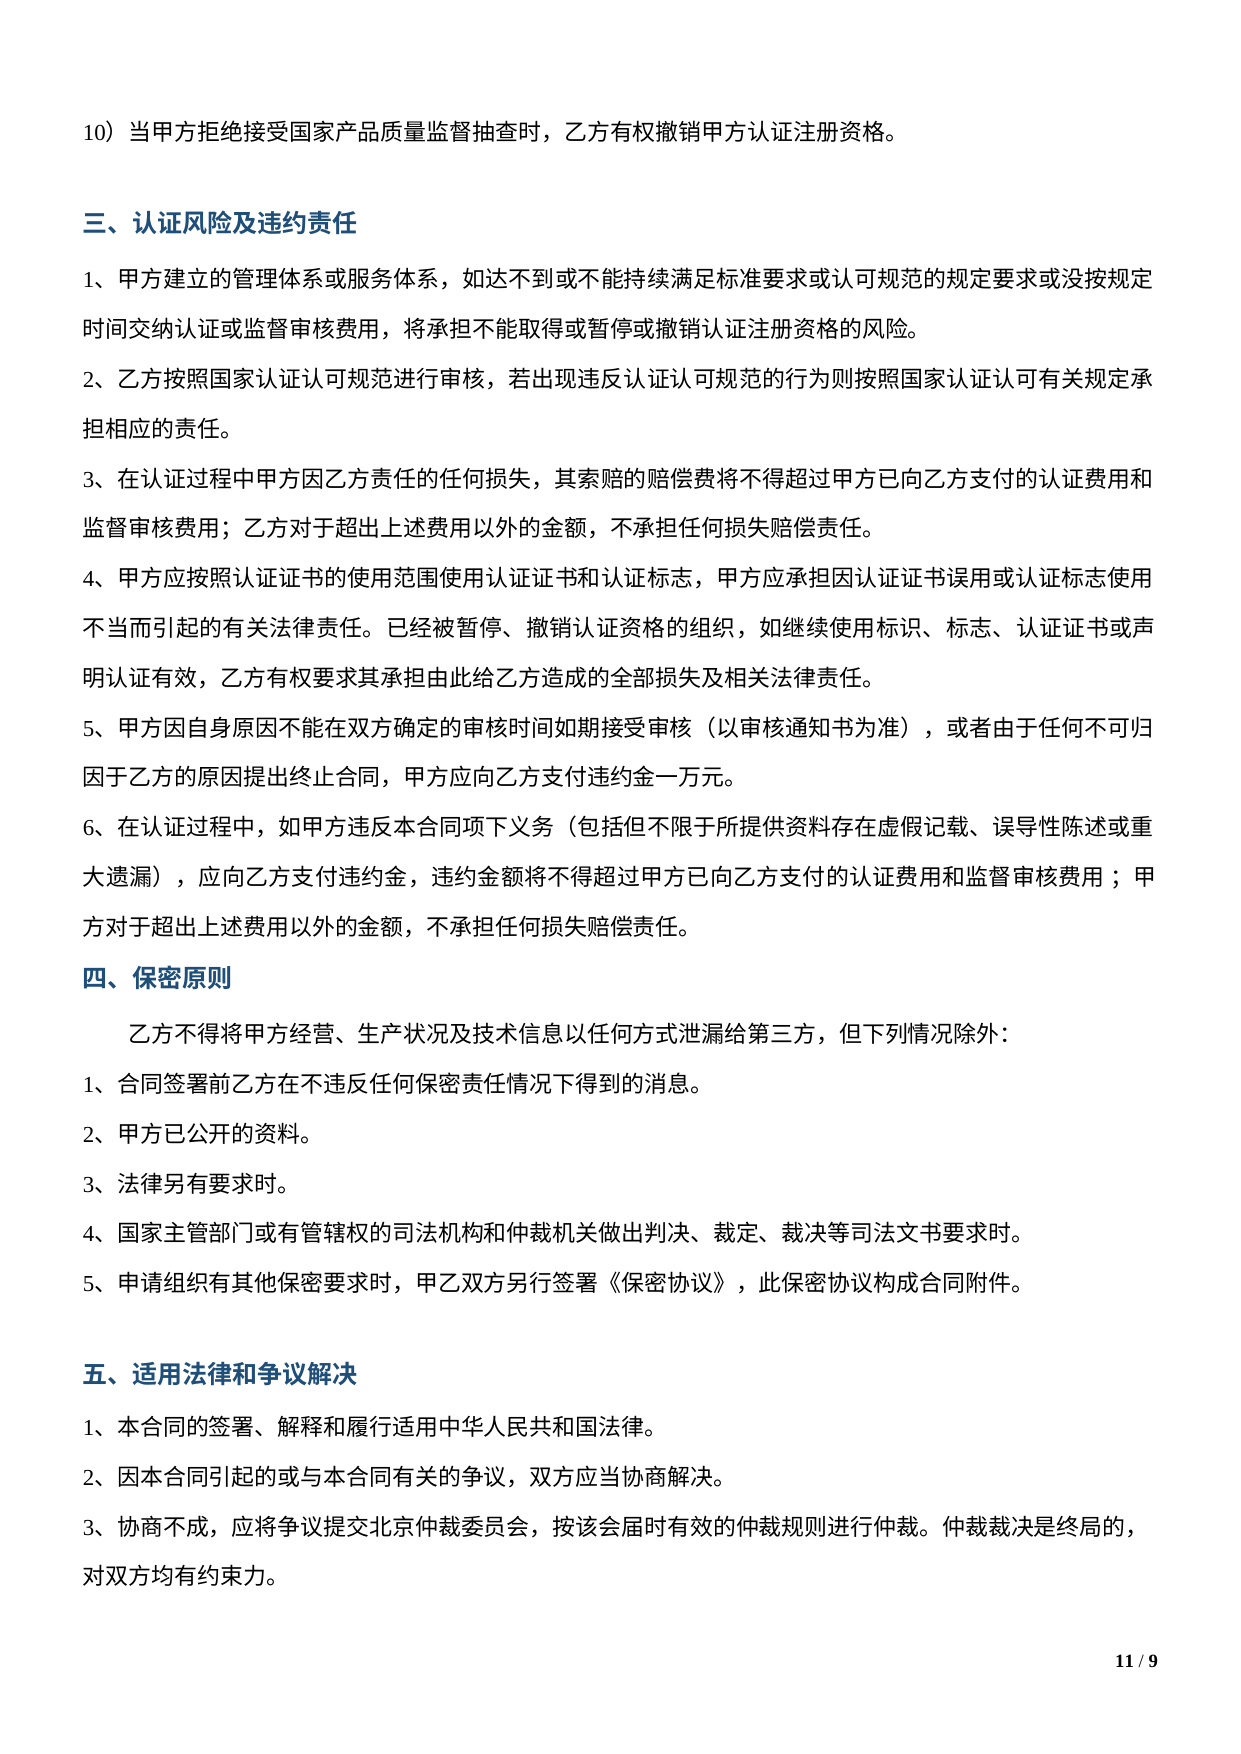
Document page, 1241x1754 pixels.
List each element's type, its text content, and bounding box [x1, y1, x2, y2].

text 3、法律另有要求时。 [83, 1166, 1157, 1199]
text 10）当甲方拒绝接受国家产品质量监督抽查时，乙方有权撤销甲方认证注册资格。 [83, 114, 1157, 147]
text 6、在认证过程中，如甲方违反本合同项下义务（包括但不限于所提供资料存在虚假记载、误导性陈述或重大遗漏），应向乙方支付违约金，违约金额将不得超过甲方已向乙方支付的认证费用和监督审核费用 ；甲方对于超出上述费用以外的金额，不承担任何损失赔偿责任。 [83, 809, 1157, 942]
text 1、本合同的签署、解释和履行适用中华人民共和国法律。 [83, 1409, 1157, 1442]
text 5、甲方因自身原因不能在双方确定的审核时间如期接受审核（以审核通知书为准），或者由于任何不可归因于乙方的原因提出终止合同，甲方应向乙方支付违约金一万元。 [83, 709, 1157, 792]
text 1、合同签署前乙方在不违反任何保密责任情况下得到的消息。 [83, 1066, 1157, 1099]
text 五、适用法律和争议解决 [83, 1354, 1157, 1391]
subtitle 三、认证风险及违约责任 [83, 203, 1151, 240]
text 2、甲方已公开的资料。 [83, 1116, 1157, 1149]
text 5、申请组织有其他保密要求时，甲乙双方另行签署《保密协议》，此保密协议构成合同附件。 [83, 1265, 1157, 1298]
text 2、因本合同引起的或与本合同有关的争议，双方应当协商解决。 [83, 1458, 1157, 1492]
text 乙方不得将甲方经营、生产状况及技术信息以任何方式泄漏给第三方，但下列情况除外： [83, 1016, 1157, 1049]
text 4、甲方应按照认证证书的使用范围使用认证证书和认证标志，甲方应承担因认证证书误用或认证标志使用不当而引起的有关法律责任。已经被暂停、撤销认证资格的组织，如继续使用标识、标志、认证证书或声明认证有效，乙方有权要求其承担由此给乙方造成的全部损失及相关法律责任。 [83, 560, 1157, 693]
text 3、在认证过程中甲方因乙方责任的任何损失，其索赔的赔偿费将不得超过甲方已向乙方支付的认证费用和监督审核费用；乙方对于超出上述费用以外的金额，不承担任何损失赔偿责任。 [83, 460, 1157, 543]
text 2、乙方按照国家认证认可规范进行审核，若出现违反认证认可规范的行为则按照国家认证认可有关规定承担相应的责任。 [83, 361, 1157, 444]
text 1、甲方建立的管理体系或服务体系，如达不到或不能持续满足标准要求或认可规范的规定要求或没按规定时间交纳认证或监督审核费用，将承担不能取得或暂停或撤销认证注册资格的风险。 [83, 261, 1157, 344]
text 4、国家主管部门或有管辖权的司法机构和仲裁机关做出判决、裁定、裁决等司法文书要求时。 [83, 1215, 1157, 1248]
text 3、协商不成，应将争议提交北京仲裁委员会，按该会届时有效的仲裁规则进行仲裁。仲裁裁决是终局的，对双方均有约束力。 [83, 1508, 1157, 1591]
subtitle 四、保密原则 [83, 958, 1151, 994]
